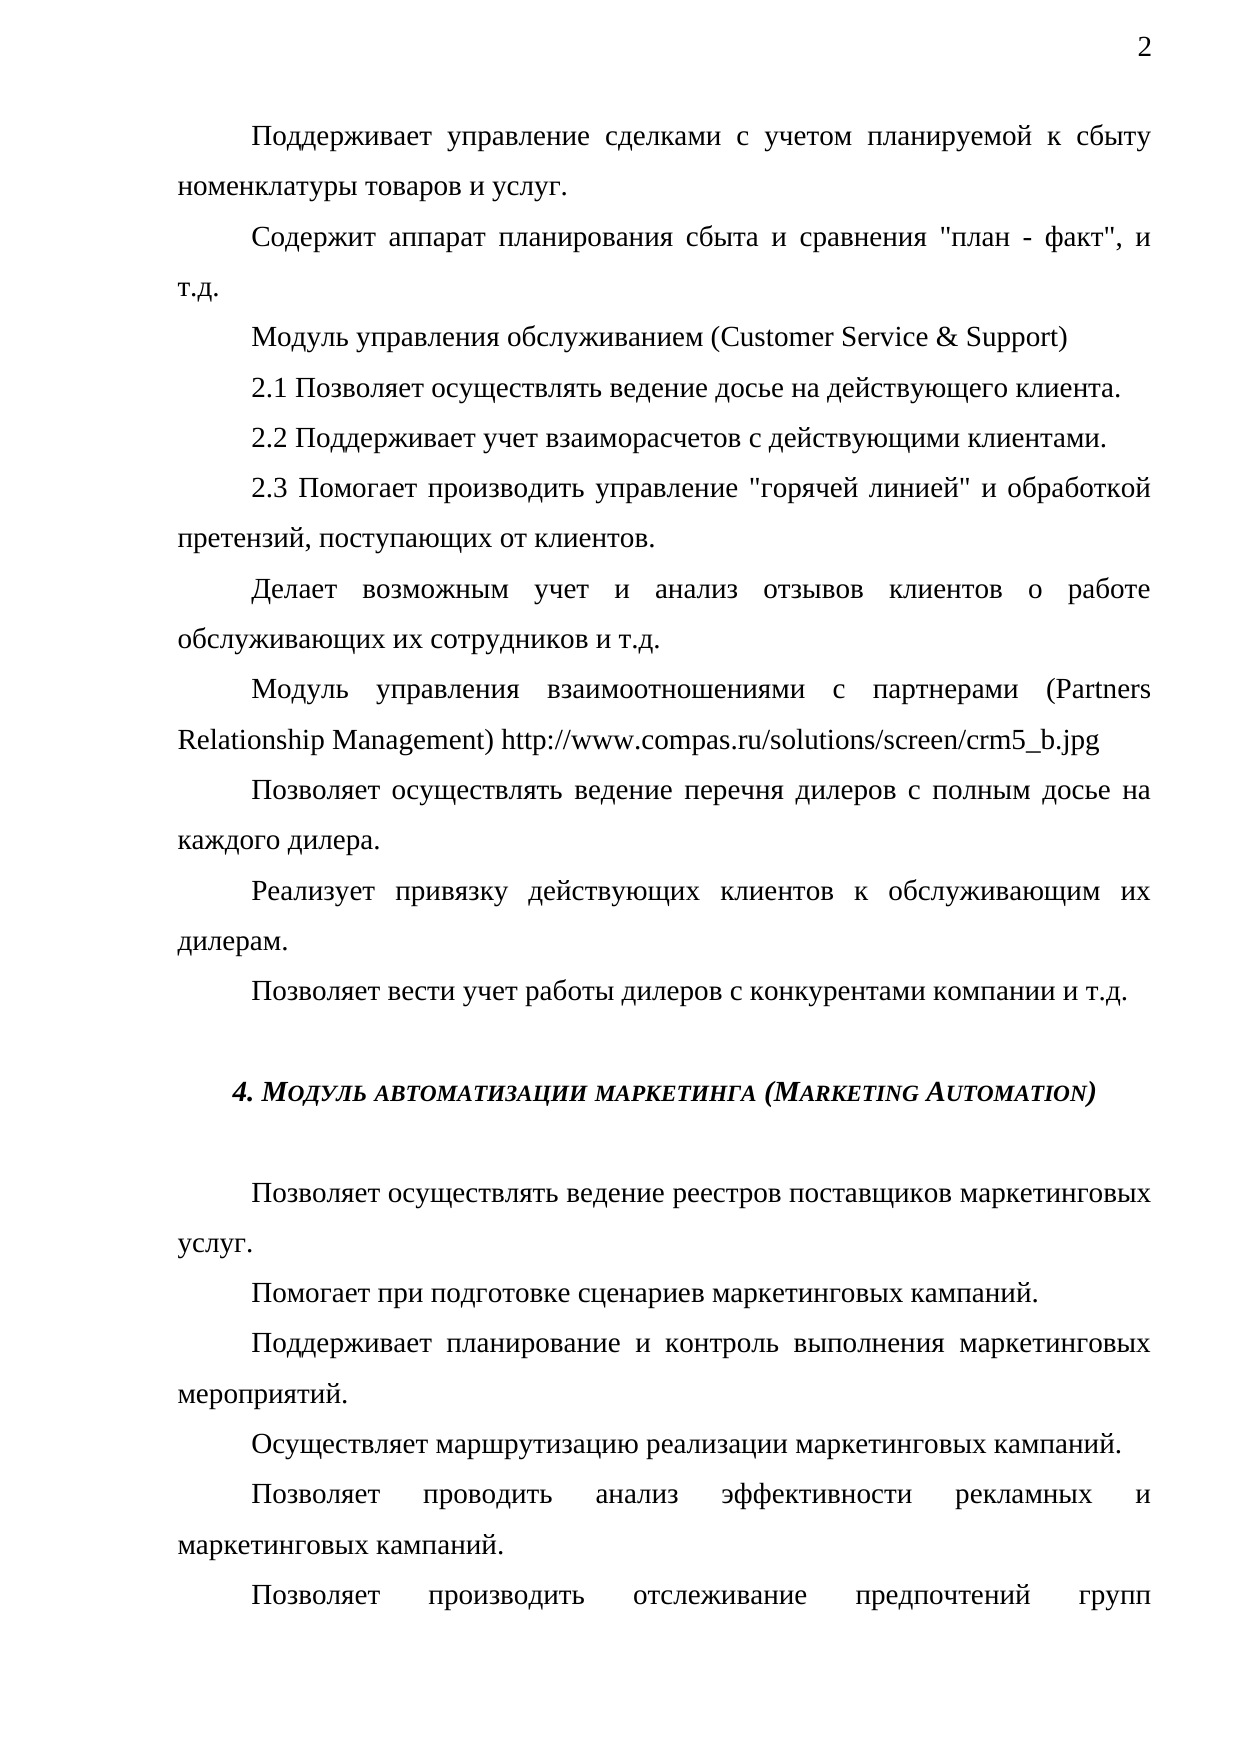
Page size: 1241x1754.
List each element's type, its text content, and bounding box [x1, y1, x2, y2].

text Осуществляет маршрутизацию реализации маркетинговых кампаний. [177, 1426, 1152, 1460]
text Поддерживает управление сделками с учетом планируемой к сбыту номенклатуры товаров и услуг. [177, 118, 1152, 202]
text Реализует привязку действующих клиентов к обслуживающим их дилерам. [177, 873, 1152, 957]
text Делает возможным учет и анализ отзывов клиентов о работе обслуживающих их сотрудников и т.д. [177, 571, 1152, 655]
text 2.2 Поддерживает учет взаиморасчетов с действующими клиентами. [177, 420, 1152, 453]
subtitle 4. Модуль автоматизации маркетинга (Marketing Automation) [177, 1074, 1152, 1108]
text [177, 1577, 1152, 1611]
text Позволяет осуществлять ведение реестров поставщиков маркетинговых услуг. [177, 1175, 1152, 1258]
text Позволяет осуществлять ведение перечня дилеров с полным досье на каждого дилера. [177, 772, 1152, 856]
text Содержит аппарат планирования сбыта и сравнения "план - факт", и т.д. [177, 219, 1152, 303]
text Позволяет вести учет работы дилеров с конкурентами компании и т.д. [177, 973, 1152, 1007]
text 2.1 Позволяет осуществлять ведение досье на действующего клиента. [177, 370, 1152, 403]
text Помогает при подготовке сценариев маркетинговых кампаний. [177, 1275, 1152, 1309]
text Позволяет проводить анализ эффективности рекламных и маркетинговых кампаний. [177, 1477, 1152, 1560]
text Модуль управления взаимоотношениями с партнерами (Partners Relationship Management) http://www.compas.ru/solutions/screen/crm5_b.jpg [177, 672, 1152, 755]
text Поддерживает планирование и контроль выполнения маркетинговых мероприятий. [177, 1326, 1152, 1409]
text Модуль управления обслуживанием (Customer Service & Support) [177, 319, 1152, 353]
text 2.3 Помогает производить управление "горячей линией" и обработкой претензий, поступающих от клиентов. [177, 470, 1152, 554]
